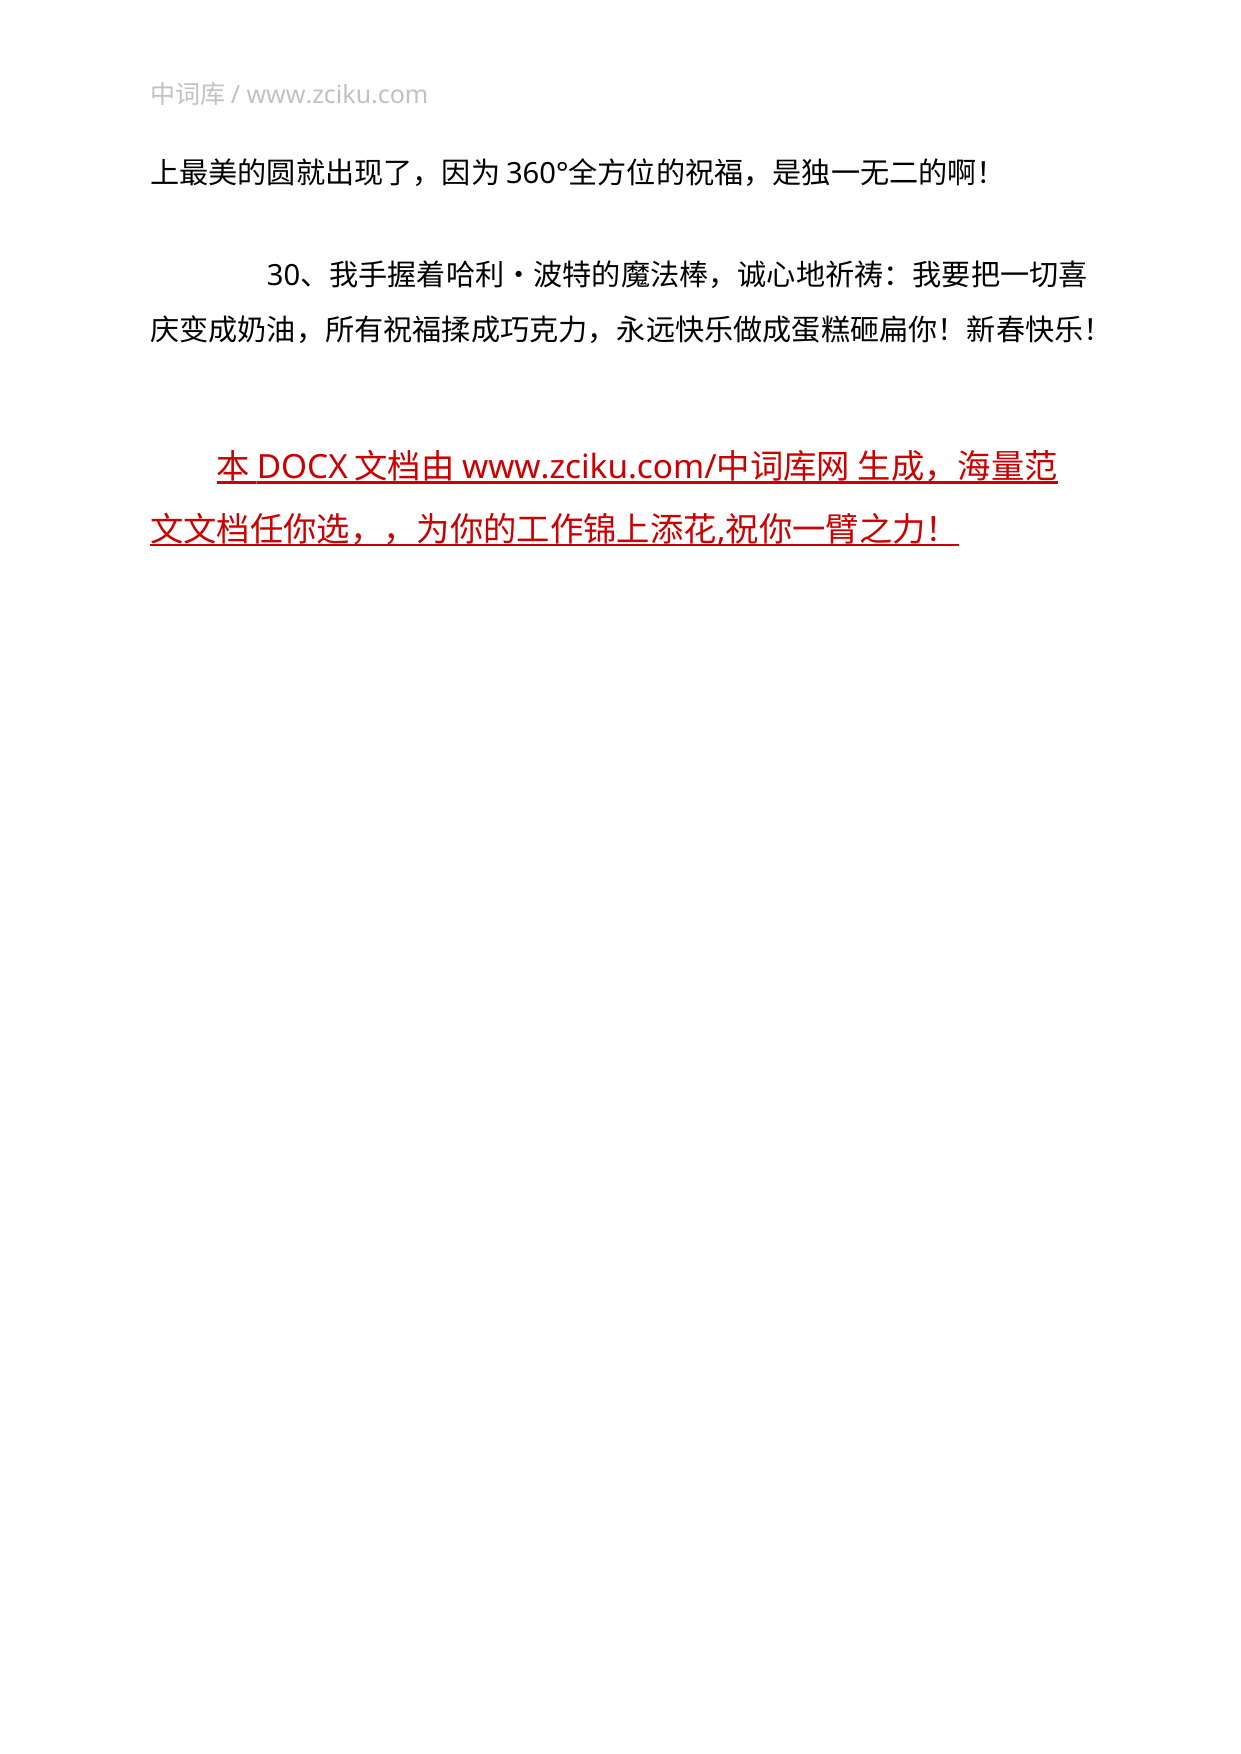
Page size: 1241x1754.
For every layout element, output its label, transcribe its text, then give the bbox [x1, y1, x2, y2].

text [150, 150, 1090, 192]
text 30、我手握着哈利•波特的魔法棒，诚心地祈祷：我要把一切喜庆变成奶油，所有祝福揉成巧克力，永远快乐做成蛋糕砸扁你！新春快乐！ [150, 252, 1090, 349]
text 本DOCX文档由 www.zciku.com/中词库网 生成，海量范文文档任你选，，为你的工作锦上添花,祝你一臂之力！ [150, 440, 1090, 551]
